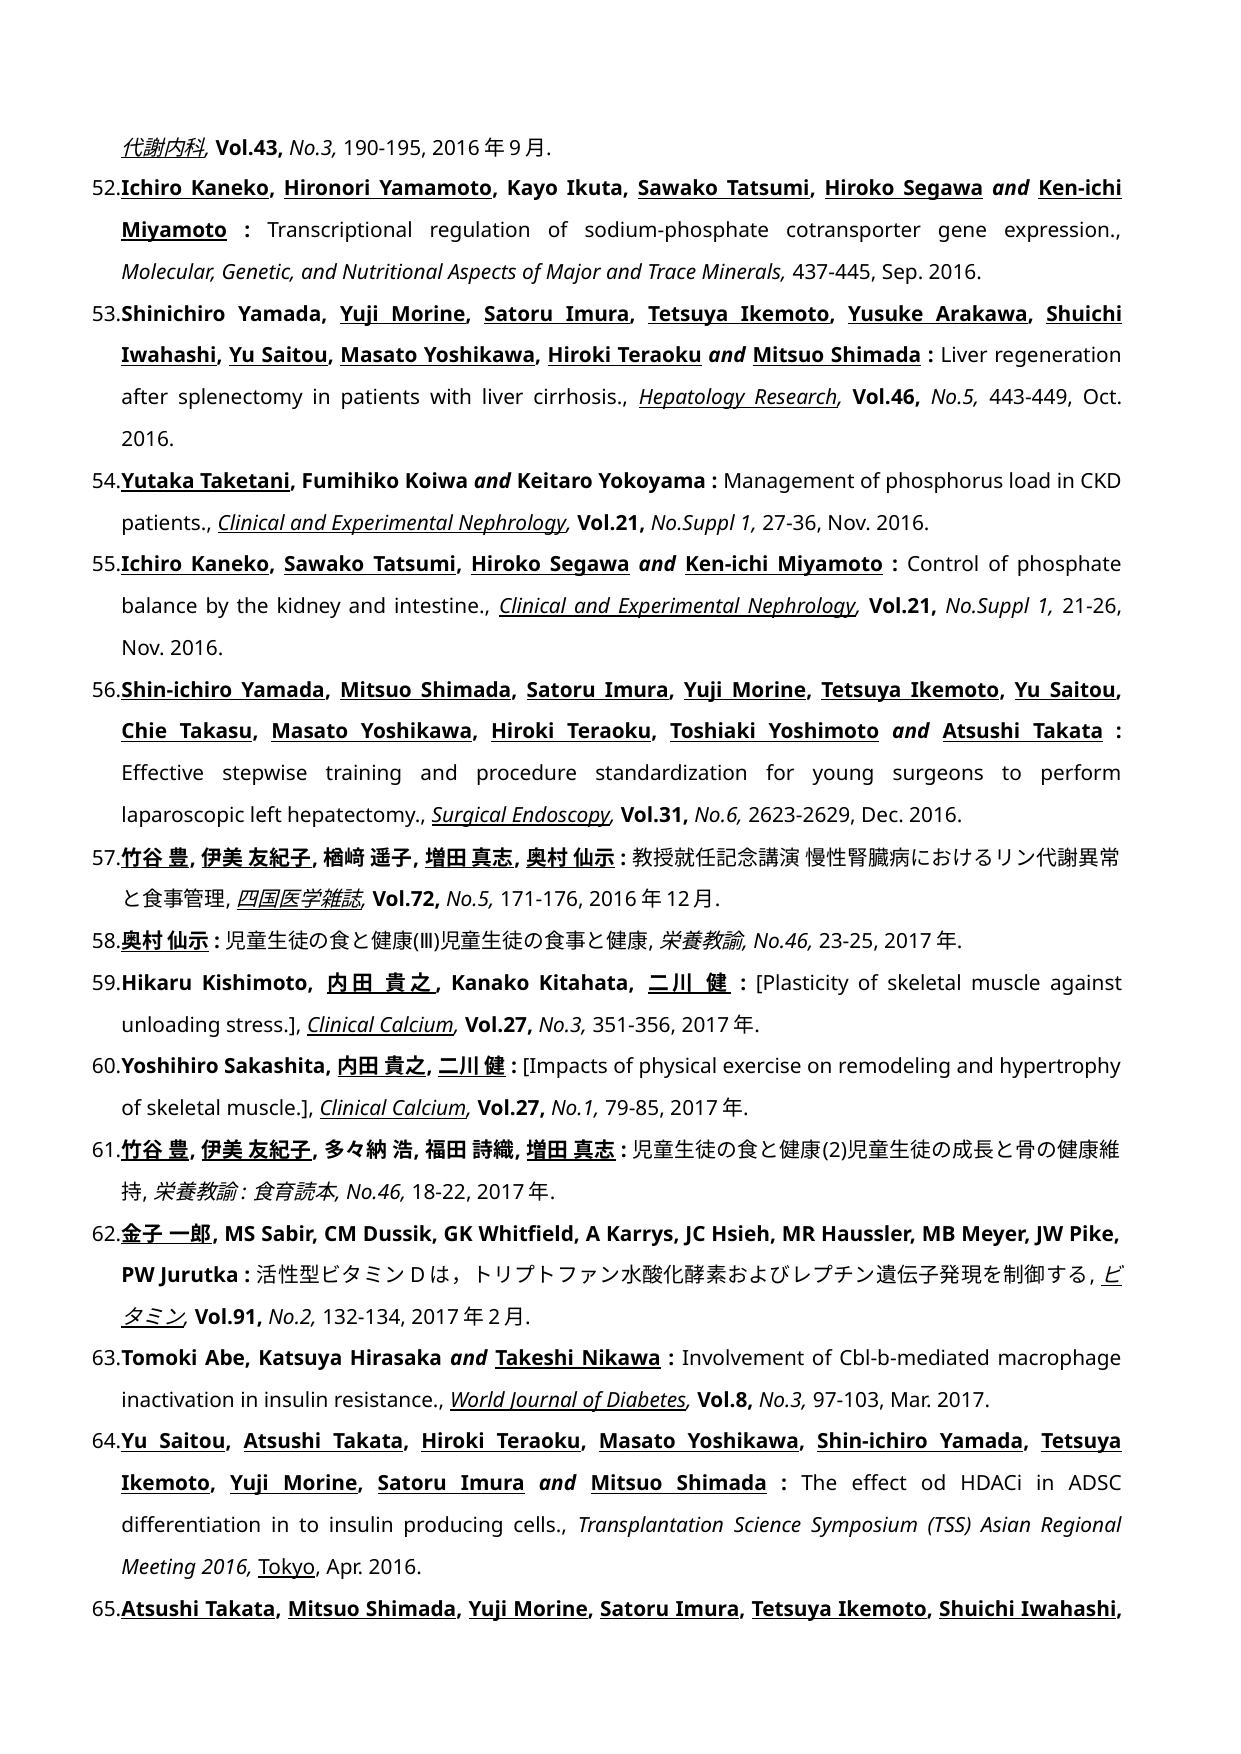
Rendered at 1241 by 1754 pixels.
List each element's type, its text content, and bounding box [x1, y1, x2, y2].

list Shin-ichiro Yamada, Mitsuo Shimada, Satoru Imura, Yuji Morine, Tetsuya Ikemoto, Yu Saitou, Chie Takasu, Masato Yoshikawa, Hiroki Teraoku, Toshiaki Yoshimoto and Atsushi Takata : Effective stepwise training and procedure standardization for young surgeons to perform laparoscopic left hepatectomy., Surgical Endoscopy, Vol.31, No.6, 2623-2629, Dec. 2016. [92, 668, 1122, 835]
list 奥村 仙示 : 児童生徒の食と健康(Ⅲ)児童生徒の食事と健康, 栄養教諭, No.46, 23-25, 2017年. [92, 919, 1122, 961]
list Ichiro Kaneko, Hironori Yamamoto, Kayo Ikuta, Sawako Tatsumi, Hiroko Segawa and Ken-ichi Miyamoto : Transcriptional regulation of sodium-phosphate cotransporter gene expression., Molecular, Genetic, and Nutritional Aspects of Major and Trace Minerals, 437-445, Sep. 2016. [92, 167, 1122, 292]
list Shinichiro Yamada, Yuji Morine, Satoru Imura, Tetsuya Ikemoto, Yusuke Arakawa, Shuichi Iwahashi, Yu Saitou, Masato Yoshikawa, Hiroki Teraoku and Mitsuo Shimada : Liver regeneration after splenectomy in patients with liver cirrhosis., Hepatology Research, Vol.46, No.5, 443-449, Oct. 2016. [92, 292, 1122, 459]
list Hikaru Kishimoto, 内田 貴之, Kanako Kitahata, 二川 健 : [Plasticity of skeletal muscle against unloading stress.], Clinical Calcium, Vol.27, No.3, 351-356, 2017年. [92, 961, 1122, 1044]
list 金子 一郎, MS Sabir, CM Dussik, GK Whitfield, A Karrys, JC Hsieh, MR Haussler, MB Meyer, JW Pike, PW Jurutka : 活性型ビタミンDは，トリプトファン水酸化酵素およびレプチン遺伝子発現を制御する, ビタミン, Vol.91, No.2, 132-134, 2017年2月. [92, 1211, 1122, 1336]
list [92, 1587, 1122, 1629]
list Yutaka Taketani, Fumihiko Koiwa and Keitaro Yokoyama : Management of phosphorus load in CKD patients., Clinical and Experimental Nephrology, Vol.21, No.Suppl 1, 27-36, Nov. 2016. [92, 459, 1122, 543]
list Yoshihiro Sakashita, 内田 貴之, 二川 健 : [Impacts of physical exercise on remodeling and hypertrophy of skeletal muscle.], Clinical Calcium, Vol.27, No.1, 79-85, 2017年. [92, 1044, 1122, 1128]
list 竹谷 豊, 伊美 友紀子, 多々納 浩, 福田 詩織, 増田 真志 : 児童生徒の食と健康(2)児童生徒の成長と骨の健康維持, 栄養教諭 : 食育読本, No.46, 18-22, 2017年. [92, 1128, 1122, 1211]
list Yu Saitou, Atsushi Takata, Hiroki Teraoku, Masato Yoshikawa, Shin-ichiro Yamada, Tetsuya Ikemoto, Yuji Morine, Satoru Imura and Mitsuo Shimada : The effect od HDACi in ADSC differentiation in to insulin producing cells., Transplantation Science Symposium (TSS) Asian Regional Meeting 2016, Tokyo, Apr. 2016. [92, 1420, 1122, 1587]
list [92, 125, 1122, 167]
list Tomoki Abe, Katsuya Hirasaka and Takeshi Nikawa : Involvement of Cbl-b-mediated macrophage inactivation in insulin resistance., World Journal of Diabetes, Vol.8, No.3, 97-103, Mar. 2017. [92, 1336, 1122, 1420]
list 竹谷 豊, 伊美 友紀子, 楢﨑 遥子, 増田 真志, 奥村 仙示 : 教授就任記念講演 慢性腎臓病におけるリン代謝異常と食事管理, 四国医学雑誌, Vol.72, No.5, 171-176, 2016年12月. [92, 835, 1122, 919]
list Ichiro Kaneko, Sawako Tatsumi, Hiroko Segawa and Ken-ichi Miyamoto : Control of phosphate balance by the kidney and intestine., Clinical and Experimental Nephrology, Vol.21, No.Suppl 1, 21-26, Nov. 2016. [92, 543, 1122, 668]
